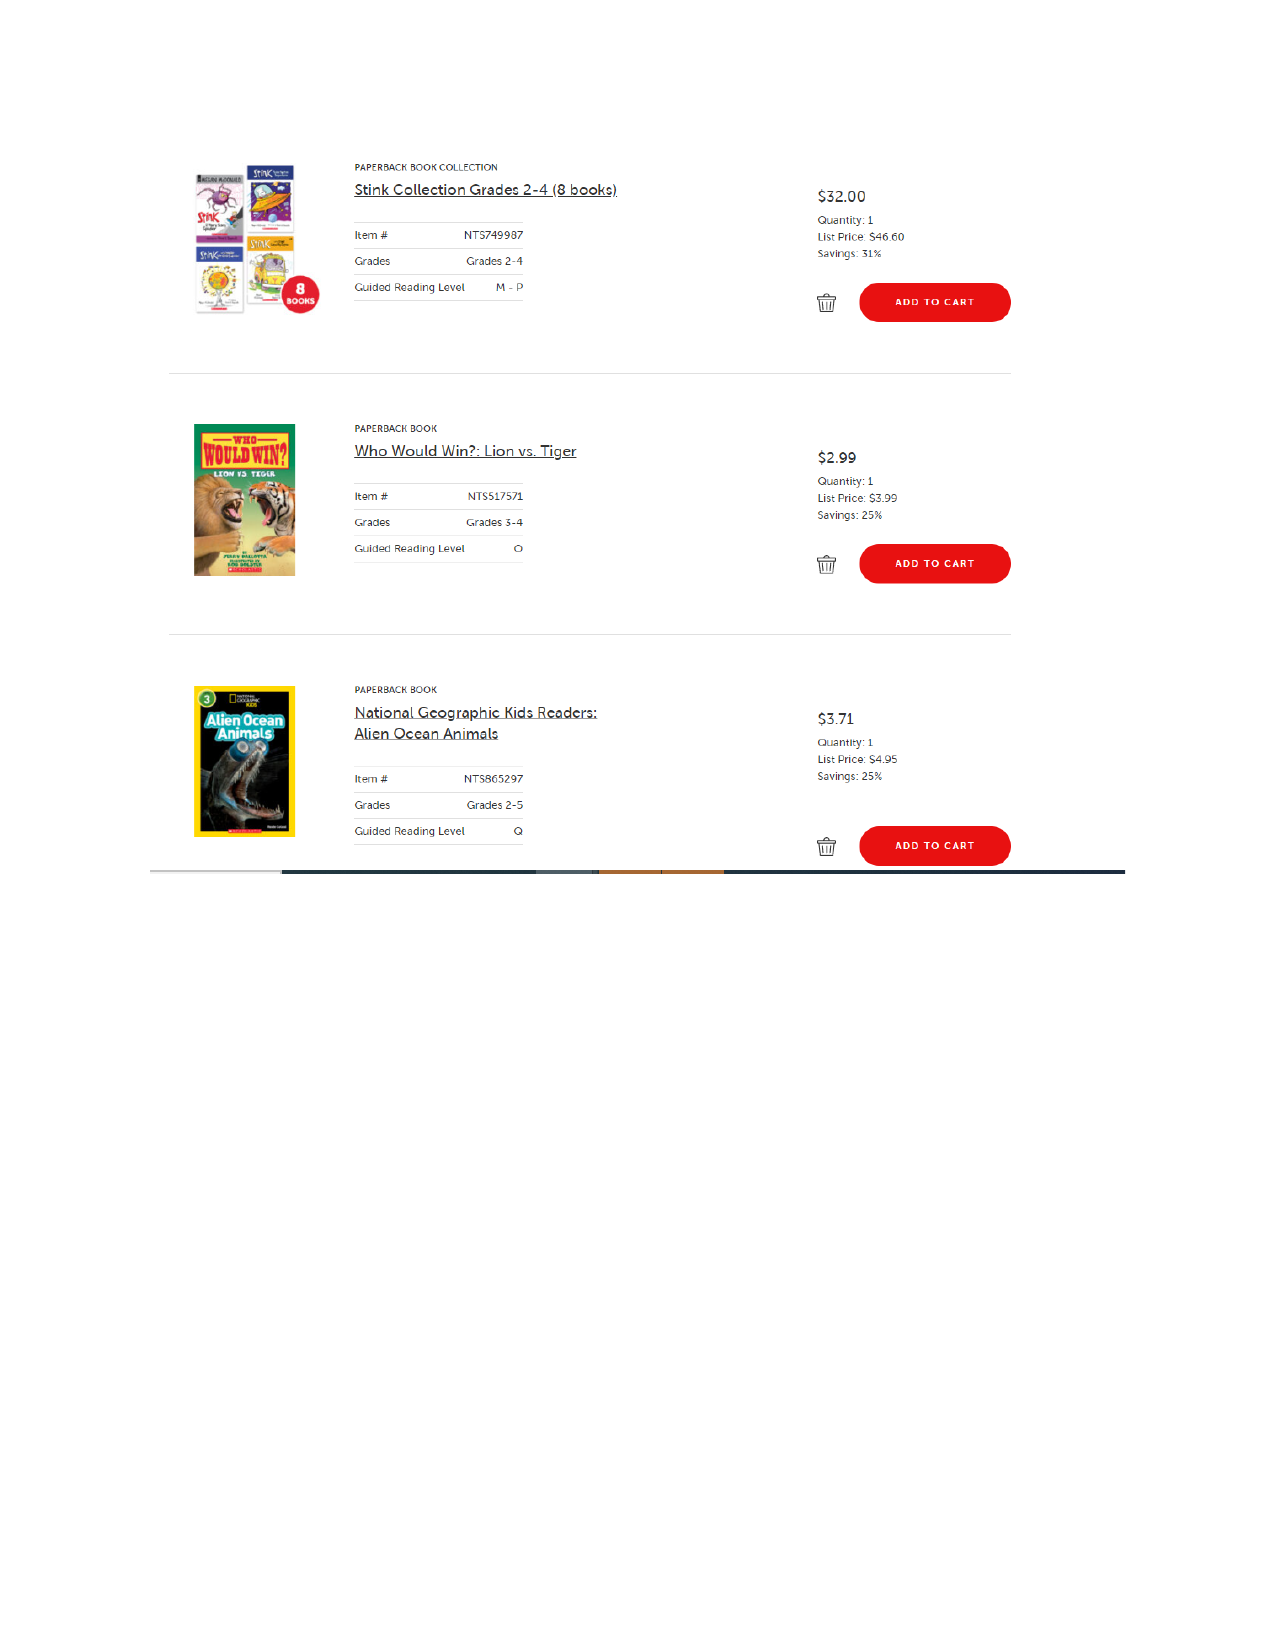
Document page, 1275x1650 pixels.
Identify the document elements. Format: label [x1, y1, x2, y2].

picture [150, 150, 1125, 874]
